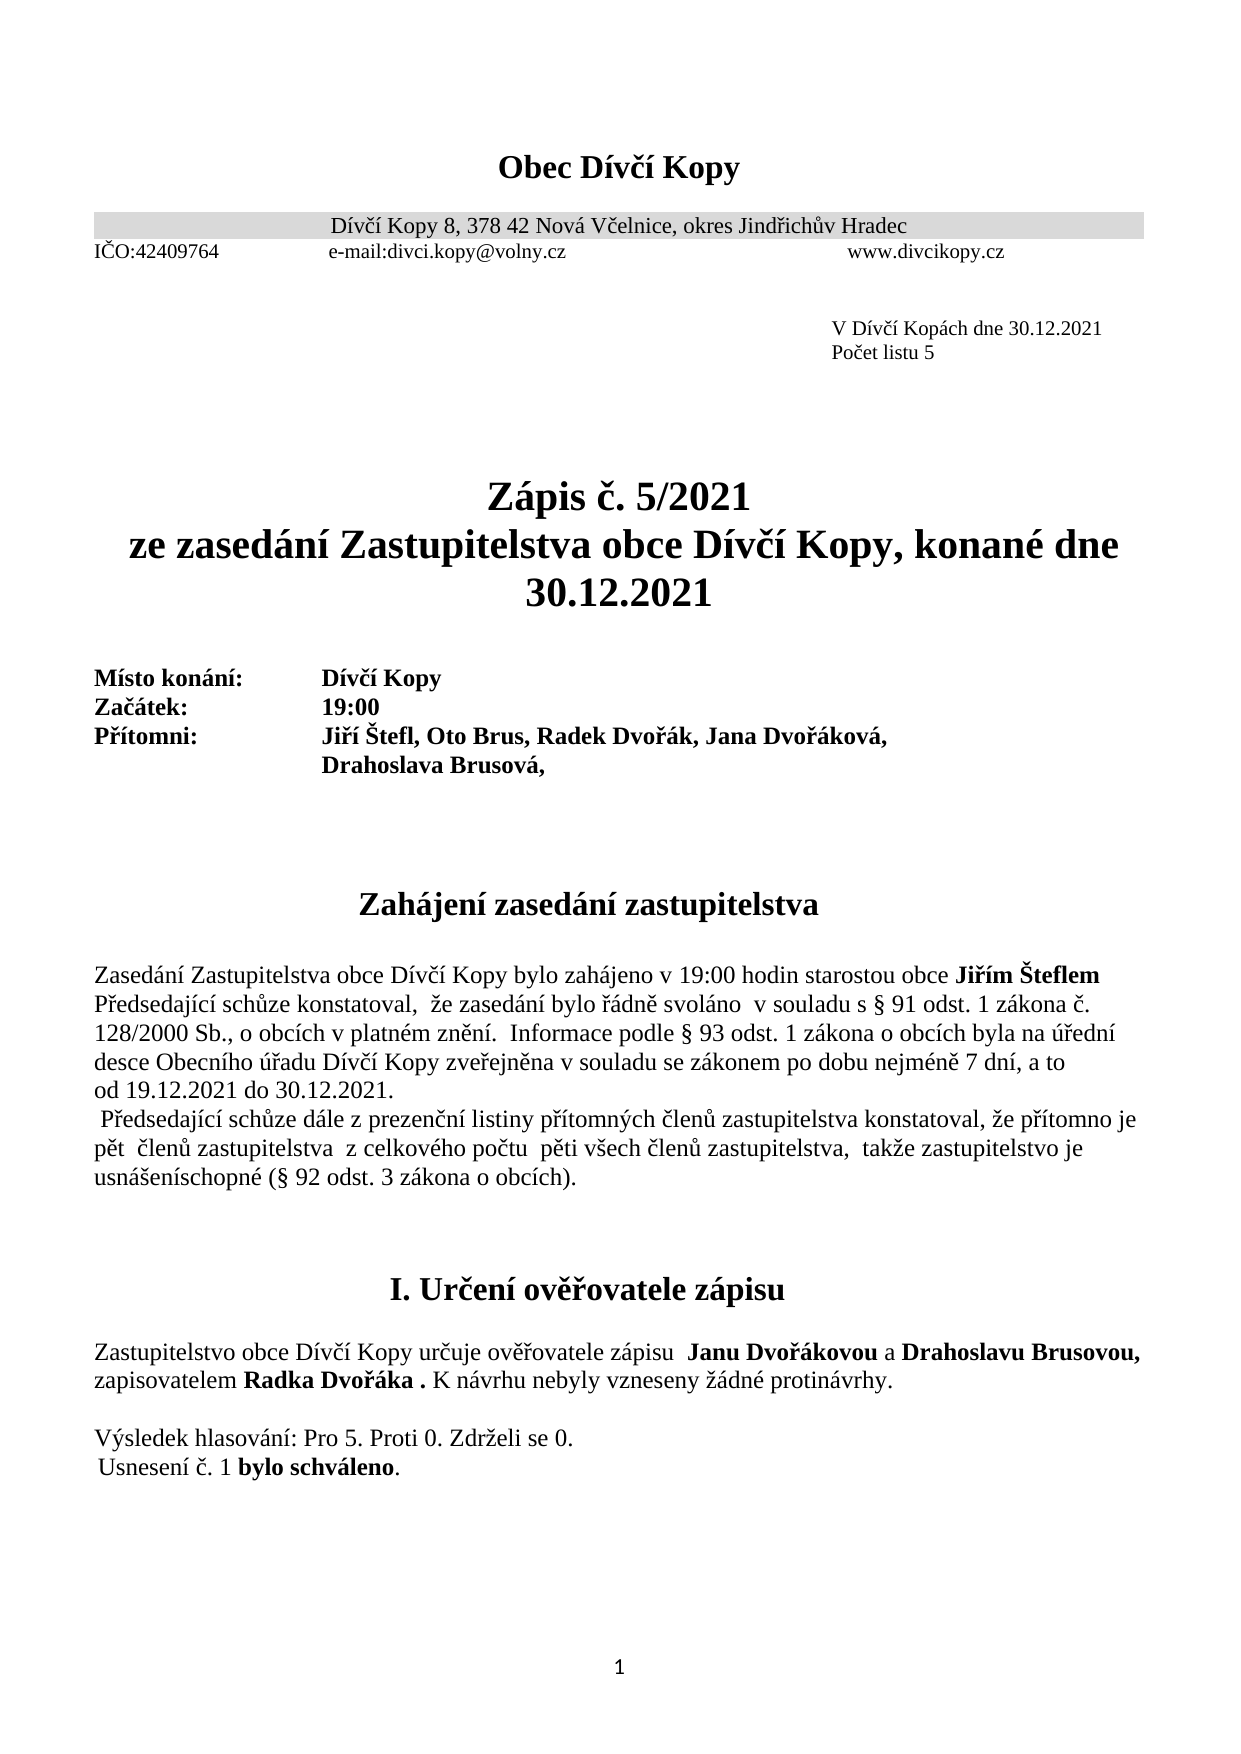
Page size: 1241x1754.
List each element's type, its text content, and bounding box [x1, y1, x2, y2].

text Dívčí Kopy 8, 378 42 Nová Včelnice, okres Jindřichův Hradec [94, 212, 1144, 239]
text Výsledek hlasování: Pro 5. Proti 0. Zdrželi se 0. [94, 1423, 1144, 1452]
text ze zasedání Zastupitelstva obce Dívčí Kopy, konané dne 30.12.2021 [94, 520, 1144, 616]
text Usnesení č. 1 bylo schváleno. [94, 1452, 1144, 1480]
text V Dívčí Kopách dne 30.12.2021 [758, 316, 1144, 339]
text Zasedání Zastupitelstva obce Dívčí Kopy bylo zahájeno v 19:00 hodin starostou obce Jiřím Šteflem Předsedající schůze konstatoval, že zasedání bylo řádně svoláno v souladu s § 91 odst. 1 zákona č. 128/2000 Sb., o obcích v platném znění. Informace podle § 93 odst. 1 zákona o obcích byla na úřední desce Obecního úřadu Dívčí Kopy zveřejněna v souladu se zákonem po dobu nejméně 7 dní, a to od 19.12.2021 do 30.12.2021. [94, 961, 1144, 1104]
text I. Určení ověřovatele zápisu [389, 1269, 1144, 1308]
text Drahoslava Brusová, [321, 750, 1144, 778]
text Počet listu 5 [758, 339, 1144, 364]
text Zastupitelstvo obce Dívčí Kopy určuje ověřovatele zápisu Janu Dvořákovou a Drahoslavu Brusovou, zapisovatelem Radka Dvořáka . K návrhu nebyly vzneseny žádné protinávrhy. [94, 1337, 1144, 1394]
text IČO:42409764 e-mail:divci.kopy@volny.cz www.divcikopy.cz [94, 239, 1144, 263]
text Obec Dívčí Kopy [94, 148, 1144, 186]
text Začátek: 19:00 [94, 692, 1144, 721]
text Zápis č. 5/2021 [94, 472, 1144, 520]
text Předsedající schůze dále z prezenční listiny přítomných členů zastupitelstva konstatoval, že přítomno je pět členů zastupitelstva z celkového počtu pěti všech členů zastupitelstva, takže zastupitelstvo je usnášeníschopné (§ 92 odst. 3 zákona o obcích). [94, 1104, 1144, 1191]
text Přítomni: Jiří Štefl, Oto Brus, Radek Dvořák, Jana Dvořáková, [94, 721, 1144, 750]
text Zahájení zasedání zastupitelstva [206, 884, 1144, 922]
text Místo konání: Dívčí Kopy [94, 663, 1144, 692]
